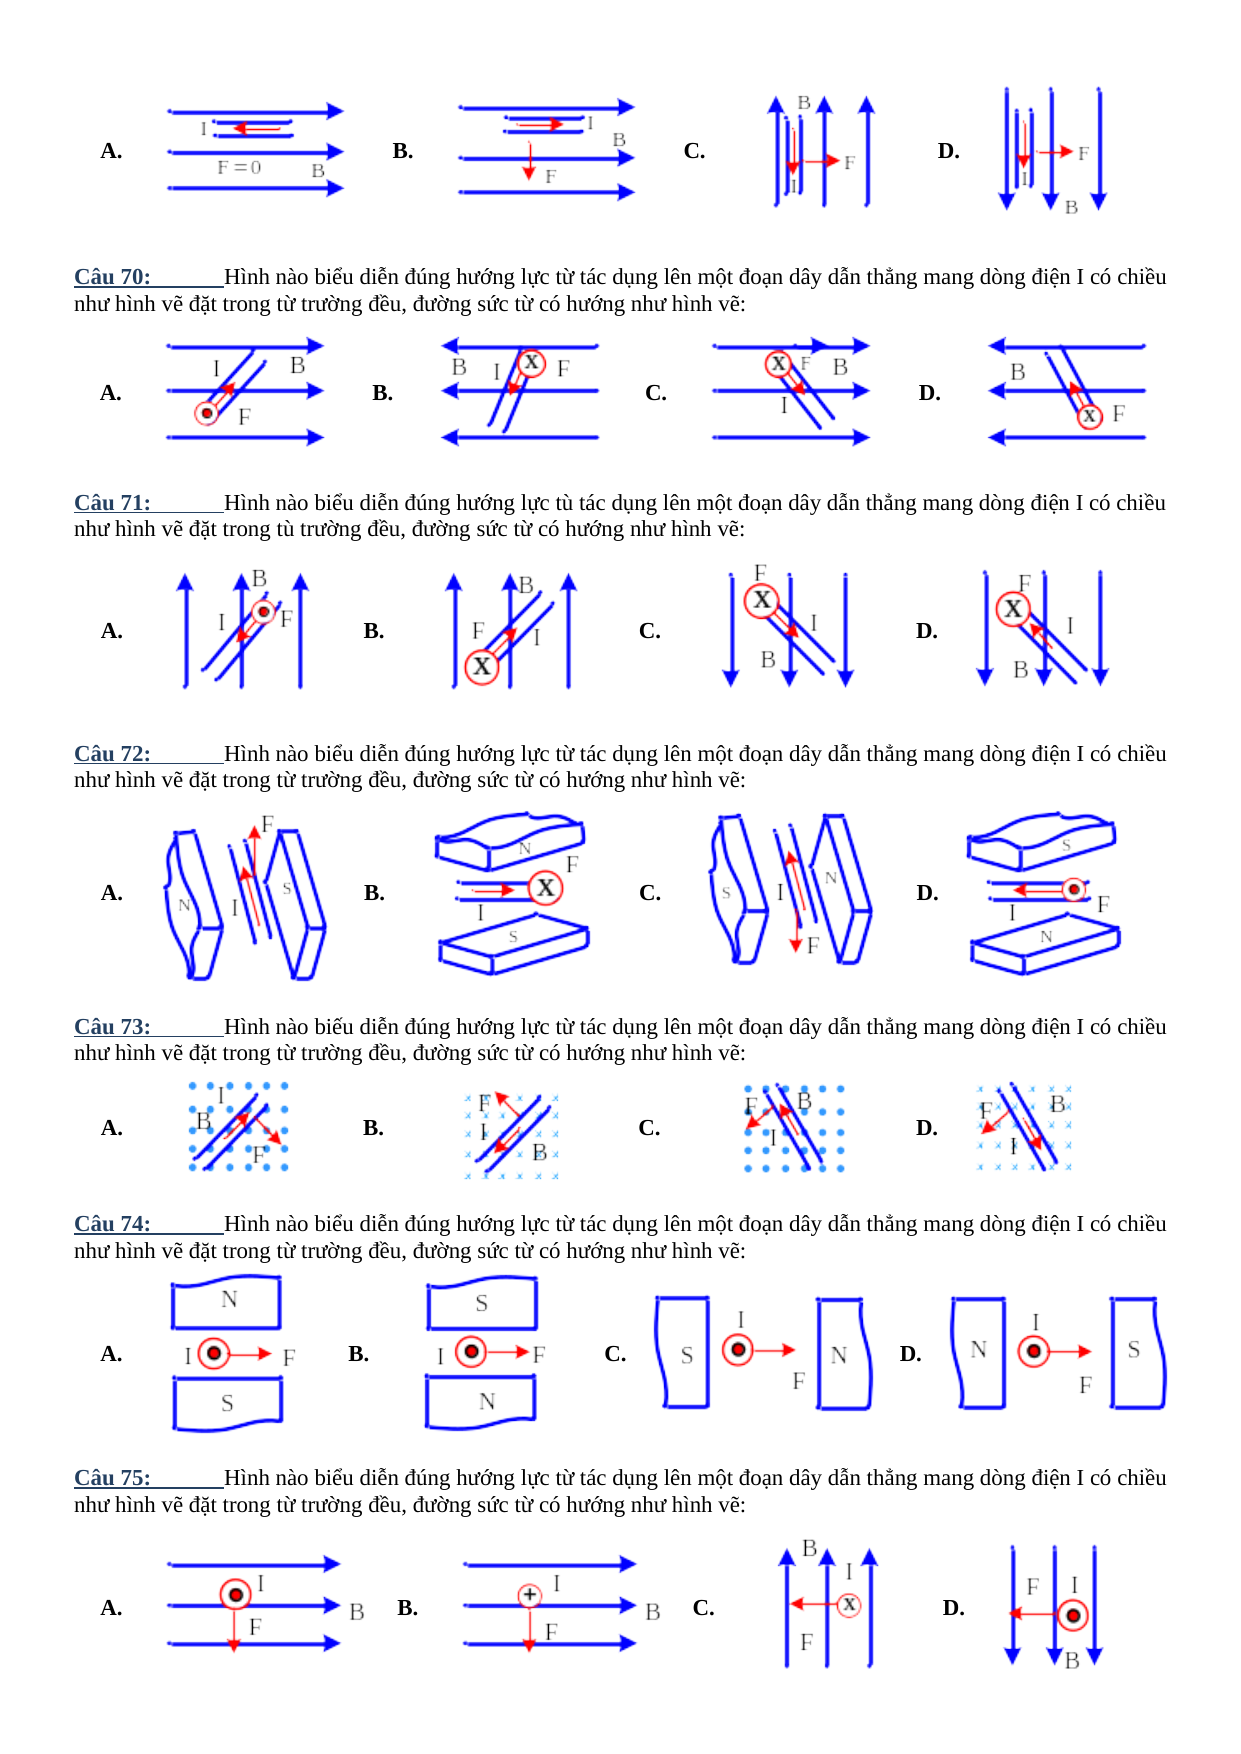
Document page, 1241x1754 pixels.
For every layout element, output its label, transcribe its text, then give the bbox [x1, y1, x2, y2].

table_header [397, 793, 627, 1000]
table_header [135, 1066, 350, 1198]
table_header [133, 316, 361, 477]
table_header [950, 542, 1181, 728]
table_header B. [336, 1263, 381, 1452]
table_header [134, 1517, 385, 1706]
table_header [638, 1263, 887, 1452]
table_header [972, 59, 1181, 251]
table_header D. [888, 1263, 934, 1452]
table_header B. [352, 793, 397, 1000]
table_header [950, 1066, 1181, 1198]
table_header [673, 542, 903, 728]
table_header [727, 1517, 931, 1706]
table_header C. [626, 1066, 673, 1198]
table_header B. [380, 59, 425, 251]
table_header [425, 59, 671, 251]
table_header C. [627, 793, 673, 1000]
table_header [952, 316, 1181, 477]
table_header [135, 542, 351, 728]
table_header A. [88, 793, 135, 1000]
table_header C. [592, 1263, 638, 1452]
table_header B. [350, 1066, 396, 1198]
table_header C. [671, 59, 717, 251]
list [74, 1464, 1181, 1517]
table_header [673, 793, 904, 1000]
table_header D. [904, 1066, 950, 1198]
table_header A. [88, 1517, 134, 1706]
list Hình nào biểu diễn đúng hướng lực tù tác dụng lên một đoạn dây dẫn thẳng mang dòng điện I có chiều như hình vẽ đặt trong tù trường đều, đường sức từ có hướng như hình vẽ: [74, 489, 1181, 542]
table_header C. [627, 542, 673, 728]
table_header [135, 793, 352, 1000]
table_header C. [633, 316, 678, 477]
table_header [381, 1263, 592, 1452]
table_header D. [904, 542, 950, 728]
table_header [718, 59, 926, 251]
table_header [673, 1066, 903, 1198]
table_header [934, 1263, 1181, 1452]
table_header B. [385, 1517, 430, 1706]
table_header [135, 1263, 336, 1452]
table_header C. [680, 1517, 727, 1706]
table_header A. [88, 316, 133, 477]
table_header D. [926, 59, 972, 251]
table_header B. [351, 542, 397, 728]
list Hình nào biếu diễn đúng hướng lực từ tác dụng lên một đoạn dây dẫn thẳng mang dòng điện I có chiều như hình vẽ đặt trong từ trường đều, đường sức từ có hướng như hình vẽ: [74, 1013, 1181, 1066]
table_header A. [88, 1066, 135, 1198]
table_header [405, 316, 633, 477]
table_header [134, 59, 380, 251]
table_header A. [88, 542, 135, 728]
table_header [678, 316, 907, 477]
table_header [977, 1517, 1181, 1706]
table_header [951, 793, 1181, 1000]
table_header D. [907, 316, 952, 477]
table_header D. [931, 1517, 977, 1706]
table_header [396, 1066, 626, 1198]
table_header [397, 542, 627, 728]
table_header D. [904, 793, 951, 1000]
table_header [430, 1517, 680, 1706]
table_header B. [361, 316, 404, 477]
table_header A. [88, 1263, 134, 1452]
table_header A. [88, 59, 134, 251]
